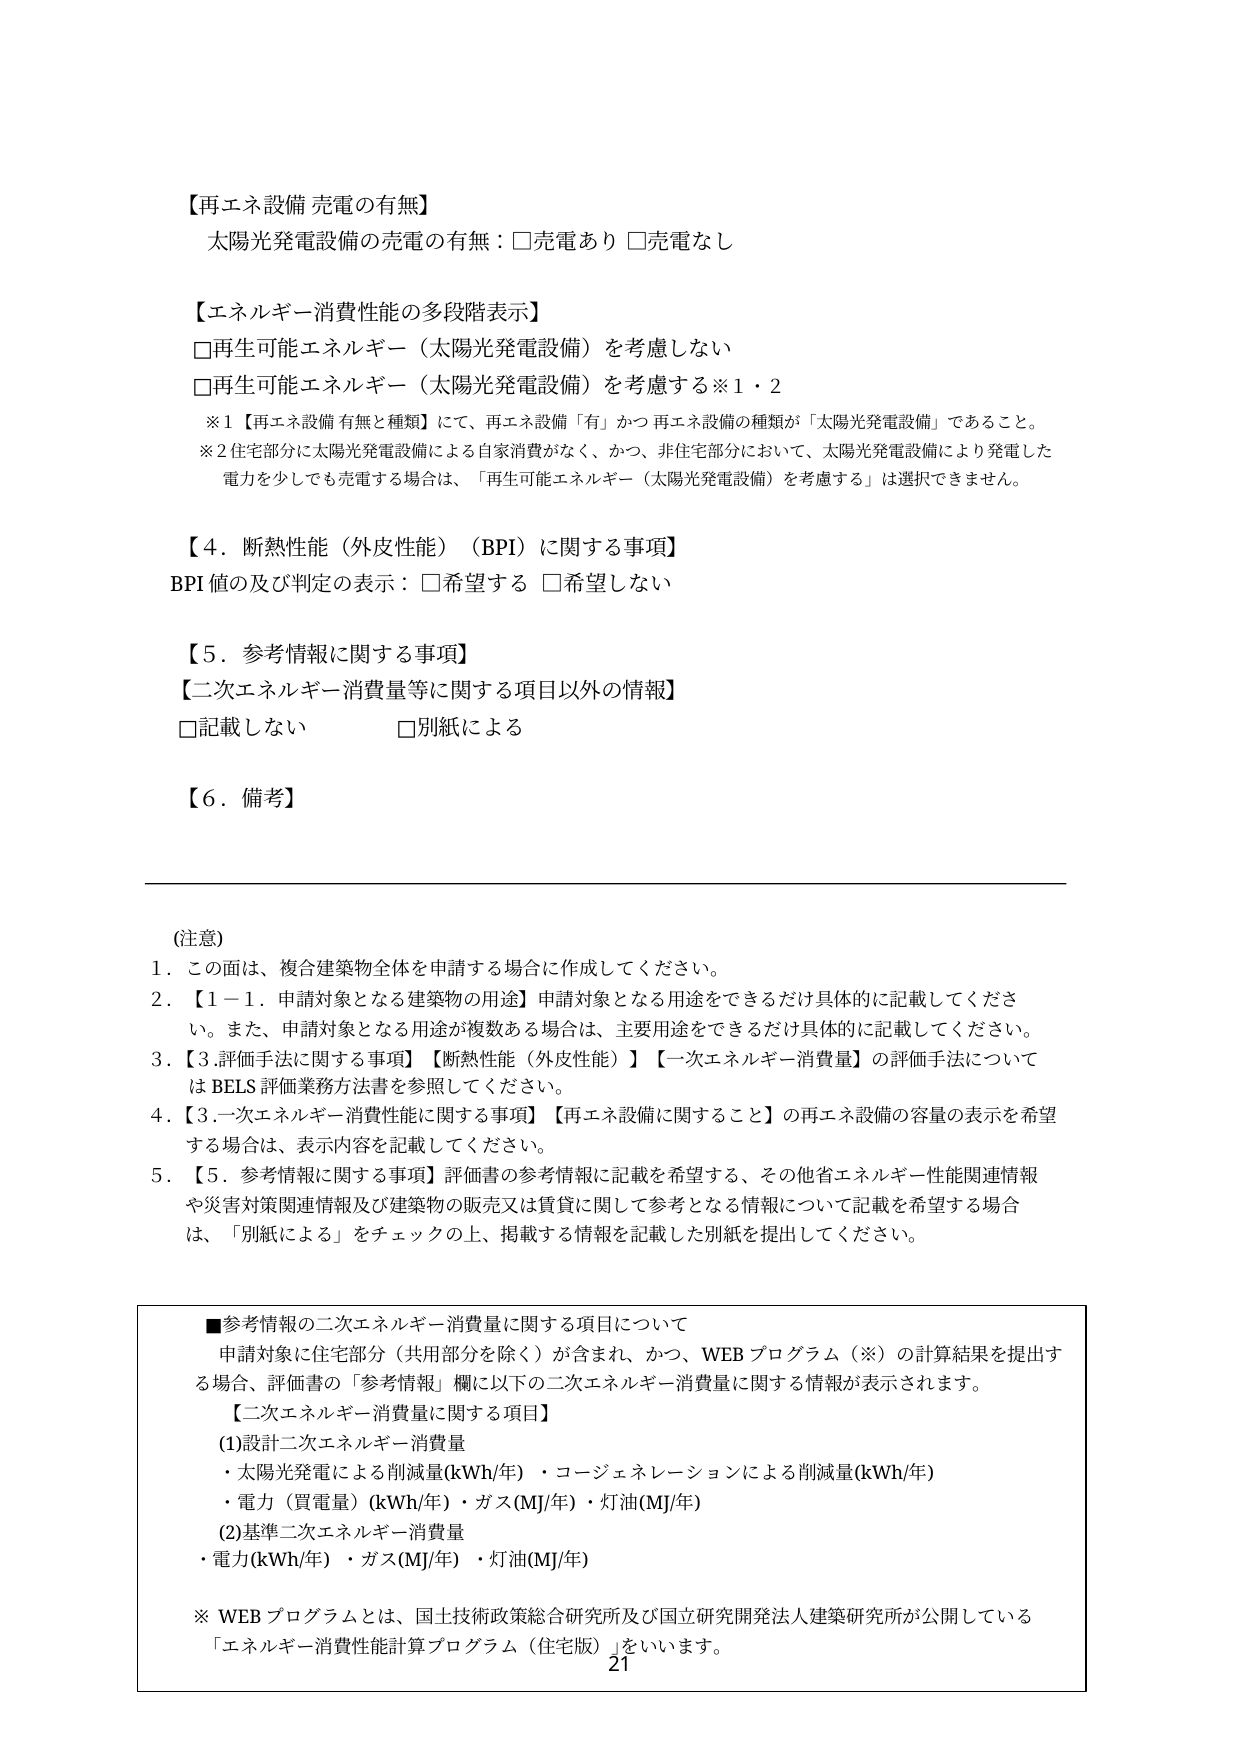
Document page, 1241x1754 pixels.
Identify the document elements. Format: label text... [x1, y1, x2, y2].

text 【エネルギー消費性能の多段階表示】 [184, 295, 1109, 327]
text BPI値の及び判定の表示： □希望する □希望しない [170, 566, 1109, 598]
text ※２住宅部分に太陽光発電設備による自家消費がなく、かつ、非住宅部分において、太陽光発電設備により発電した電力を少しでも売電する場合は、「再生可能エネルギー（太陽光発電設備）を考慮する」は選択できません。 [192, 439, 1059, 490]
text 【４．断熱性能（外皮性能）（BPI）に関する事項】 [177, 530, 1109, 561]
text 【５．参考情報に関する事項】 [177, 637, 1109, 669]
text 太陽光発電設備の売電の有無：□売電あり □売電なし [207, 224, 1109, 256]
text 【二次エネルギー消費量等に関する項目以外の情報】 [170, 674, 1109, 705]
text い。また、申請対象となる用途が複数ある場合は、主要用途をできるだけ具体的に記載してください。 ３. 【３.評価手法に関する事項】【断熱性能（外皮性能）】【一次エネルギー消費量】の評価手法について [148, 1015, 1057, 1072]
text □再生可能エネルギー（太陽光発電設備）を考慮しない [192, 331, 1109, 363]
text 【再エネ設備 売電の有無】 [177, 188, 1109, 219]
text はBELS評価業務方法書を参照してください。 [188, 1074, 1109, 1099]
text 【６．備考】 [177, 781, 1109, 813]
text １．この面は、複合建築物全体を申請する場合に作成してください。 [148, 953, 1029, 980]
text ※１【再エネ設備 有無と種類】にて、再エネ設備「有」かつ 再エネ設備の種類が「太陽光発電設備」であること。 [143, 410, 1109, 434]
text ５．【５．参考情報に関する事項】評価書の参考情報に記載を希望する、その他省エネルギー性能関連情報や災害対策関連情報及び建築物の販売又は賃貸に関して参考となる情報について記載を希望する場合 は、「別紙による」をチェックの上、掲載する情報を記載した別紙を提出してください。 [148, 1161, 1048, 1247]
text ４. 【３.一次エネルギー消費性能に関する事項】【再エネ設備に関すること】の再エネ設備の容量の表示を希望する場合は、表示内容を記載してください。 [148, 1101, 1057, 1158]
text ２．【１－１．申請対象となる建築物の用途】申請対象となる用途をできるだけ具体的に記載してくださ [148, 985, 1029, 1012]
text (注意) [173, 924, 1109, 951]
text □再生可能エネルギー（太陽光発電設備）を考慮する※１・２ [192, 368, 1109, 399]
text □記載しない □別紙による [177, 710, 1109, 742]
